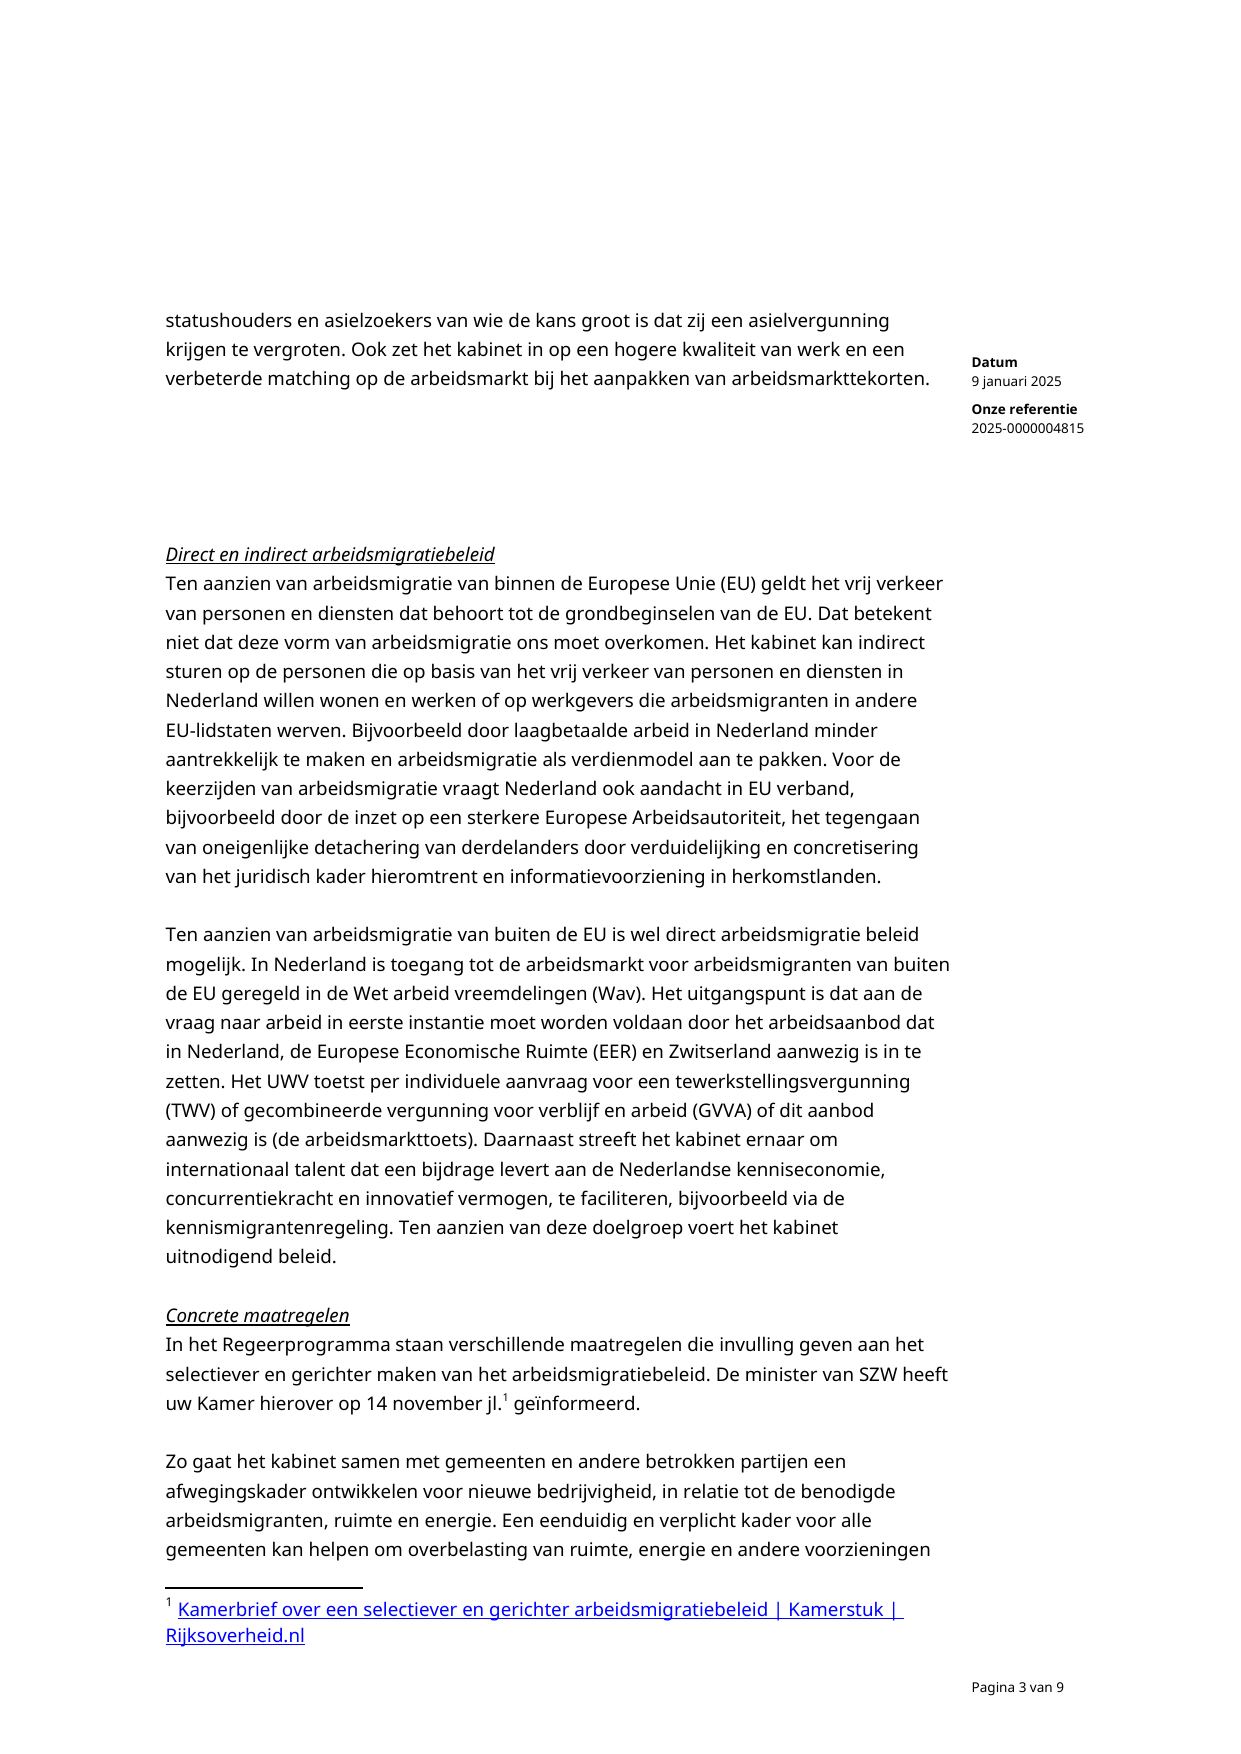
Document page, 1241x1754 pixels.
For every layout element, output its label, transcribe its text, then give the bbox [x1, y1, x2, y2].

text Ten aanzien van arbeidsmigratie van binnen de Europese Unie (EU) geldt het vrij verkeer van personen en diensten dat behoort tot de grondbeginselen van de EU. Dat betekent niet dat deze vorm van arbeidsmigratie ons moet overkomen. Het kabinet kan indirect sturen op de personen die op basis van het vrij verkeer van personen en diensten in Nederland willen wonen en werken of op werkgevers die arbeidsmigranten in andere EU-lidstaten werven. Bijvoorbeeld door laagbetaalde arbeid in Nederland minder aantrekkelijk te maken en arbeidsmigratie als verdienmodel aan te pakken. Voor de keerzijden van arbeidsmigratie vraagt Nederland ook aandacht in EU verband, bijvoorbeeld door de inzet op een sterkere Europese Arbeidsautoriteit, het tegengaan van oneigenlijke detachering van derdelanders door verduidelijking en concretisering van het juridisch kader hieromtrent en informatievoorziening in herkomstlanden. [165, 571, 951, 889]
text Ten aanzien van arbeidsmigratie van buiten de EU is wel direct arbeidsmigratie beleid mogelijk. In Nederland is toegang tot de arbeidsmarkt voor arbeidsmigranten van buiten de EU geregeld in de Wet arbeid vreemdelingen (Wav). Het uitgangspunt is dat aan de vraag naar arbeid in eerste instantie moet worden voldaan door het arbeidsaanbod dat in Nederland, de Europese Economische Ruimte (EER) en Zwitserland aanwezig is in te zetten. Het UWV toetst per individuele aanvraag voor een tewerkstellingsvergunning (TWV) of gecombineerde vergunning voor verblijf en arbeid (GVVA) of dit aanbod aanwezig is (de arbeidsmarkttoets). Daarnaast streeft het kabinet ernaar om internationaal talent dat een bijdrage levert aan de Nederlandse kenniseconomie, concurrentiekracht en innovatief vermogen, te faciliteren, bijvoorbeeld via de kennismigrantenregeling. Ten aanzien van deze doelgroep voert het kabinet uitnodigend beleid. [165, 922, 951, 1269]
text Direct en indirect arbeidsmigratiebeleid [165, 541, 951, 567]
text Concrete maatregelen [165, 1302, 951, 1328]
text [165, 1449, 951, 1562]
text In het Regeerprogramma staan verschillende maatregelen die invulling geven aan het selectiever en gerichter maken van het arbeidsmigratiebeleid. De minister van SZW heeft uw Kamer hierover op 14 november jl. geïnformeerd. [165, 1332, 951, 1416]
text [165, 307, 951, 391]
